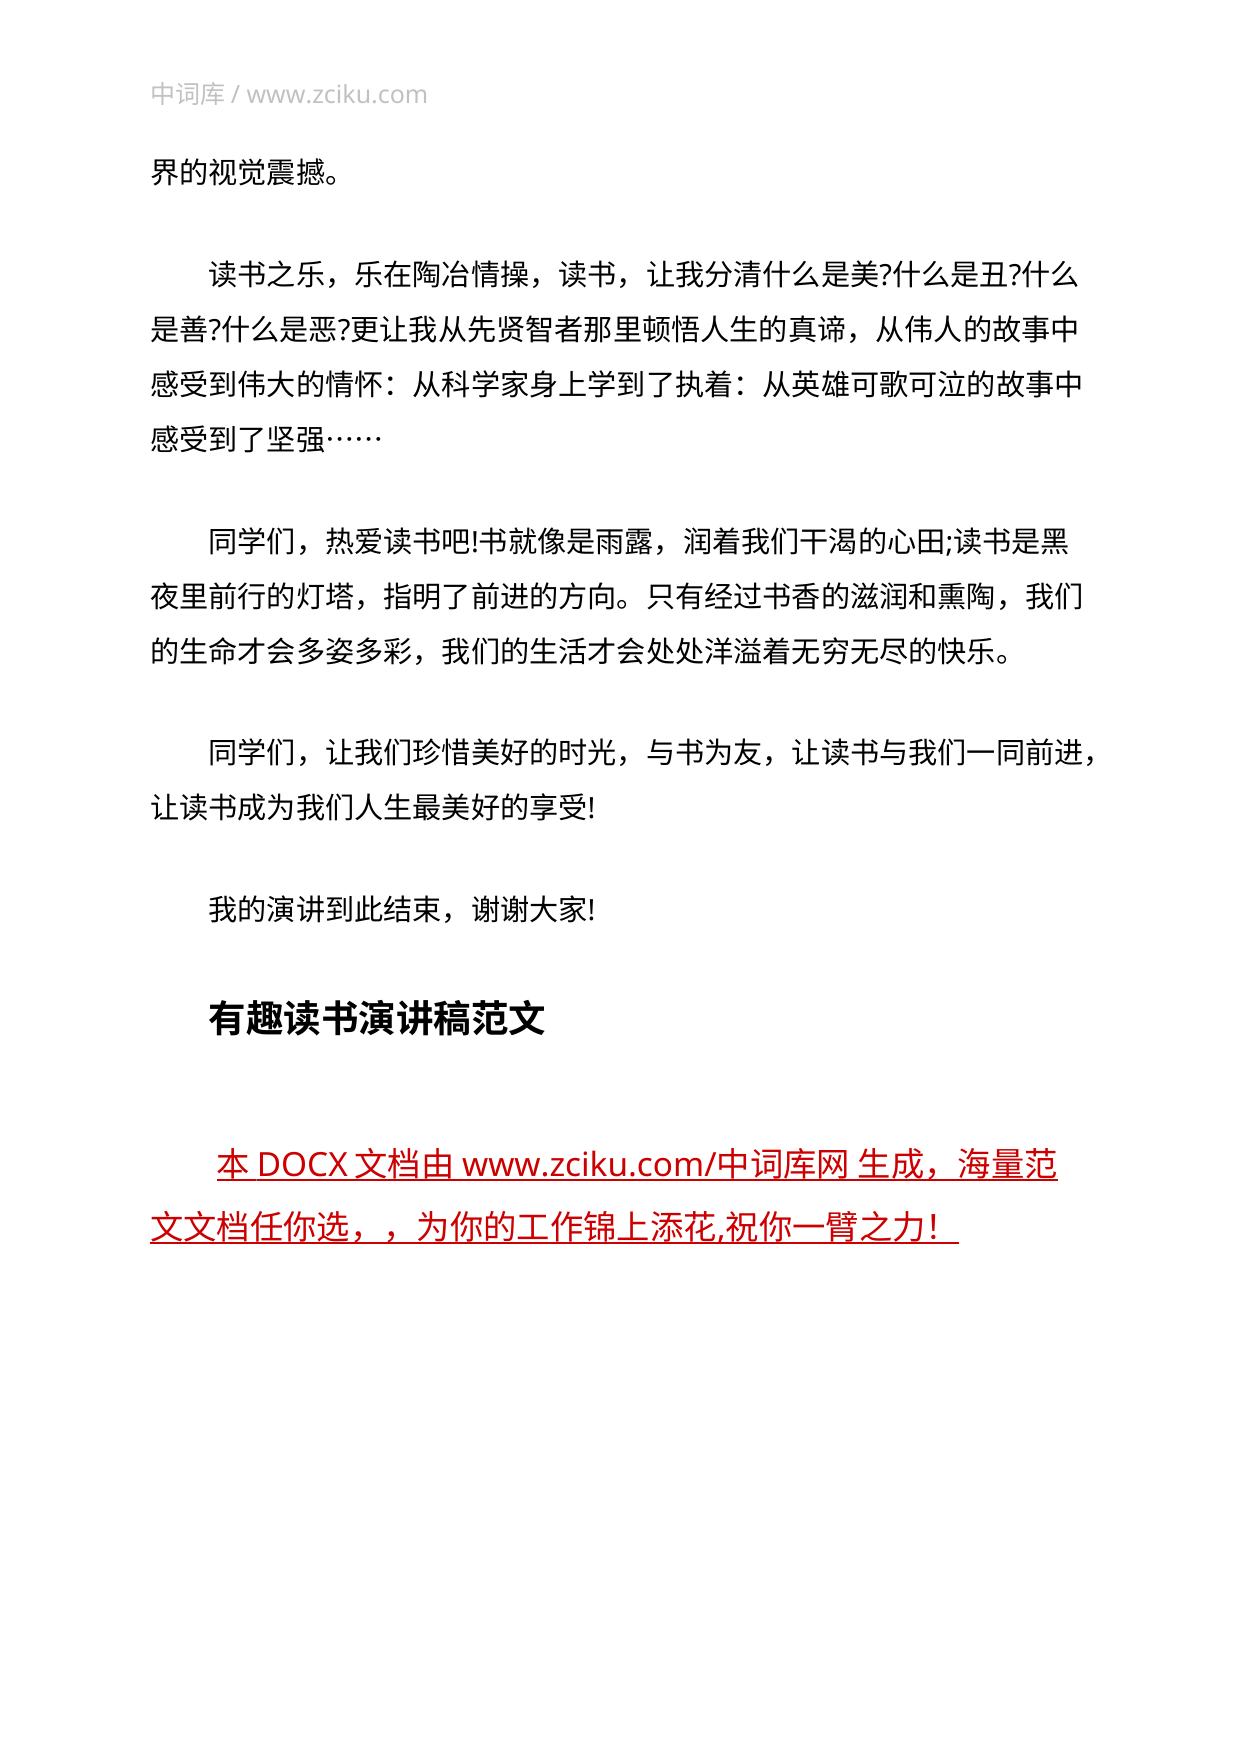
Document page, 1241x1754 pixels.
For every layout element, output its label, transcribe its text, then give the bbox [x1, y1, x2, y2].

text 有趣读书演讲稿范文 [150, 989, 1090, 1043]
text 同学们，让我们珍惜美好的时光，与书为友，让读书与我们一同前进，让读书成为我们人生最美好的享受! [150, 730, 1090, 827]
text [150, 150, 1090, 192]
text 本DOCX文档由 www.zciku.com/中词库网 生成，海量范文文档任你选，，为你的工作锦上添花,祝你一臂之力！ [150, 1138, 1090, 1249]
text 读书之乐，乐在陶冶情操，读书，让我分清什么是美?什么是丑?什么是善?什么是恶?更让我从先贤智者那里顿悟人生的真谛，从伟人的故事中感受到伟大的情怀：从科学家身上学到了执着：从英雄可歌可泣的故事中感受到了坚强…… [150, 252, 1090, 459]
text 同学们，热爱读书吧!书就像是雨露，润着我们干渴的心田;读书是黑夜里前行的灯塔，指明了前进的方向。只有经过书香的滋润和熏陶，我们的生命才会多姿多彩，我们的生活才会处处洋溢着无穷无尽的快乐。 [150, 518, 1090, 671]
text 我的演讲到此结束，谢谢大家! [150, 887, 1090, 929]
